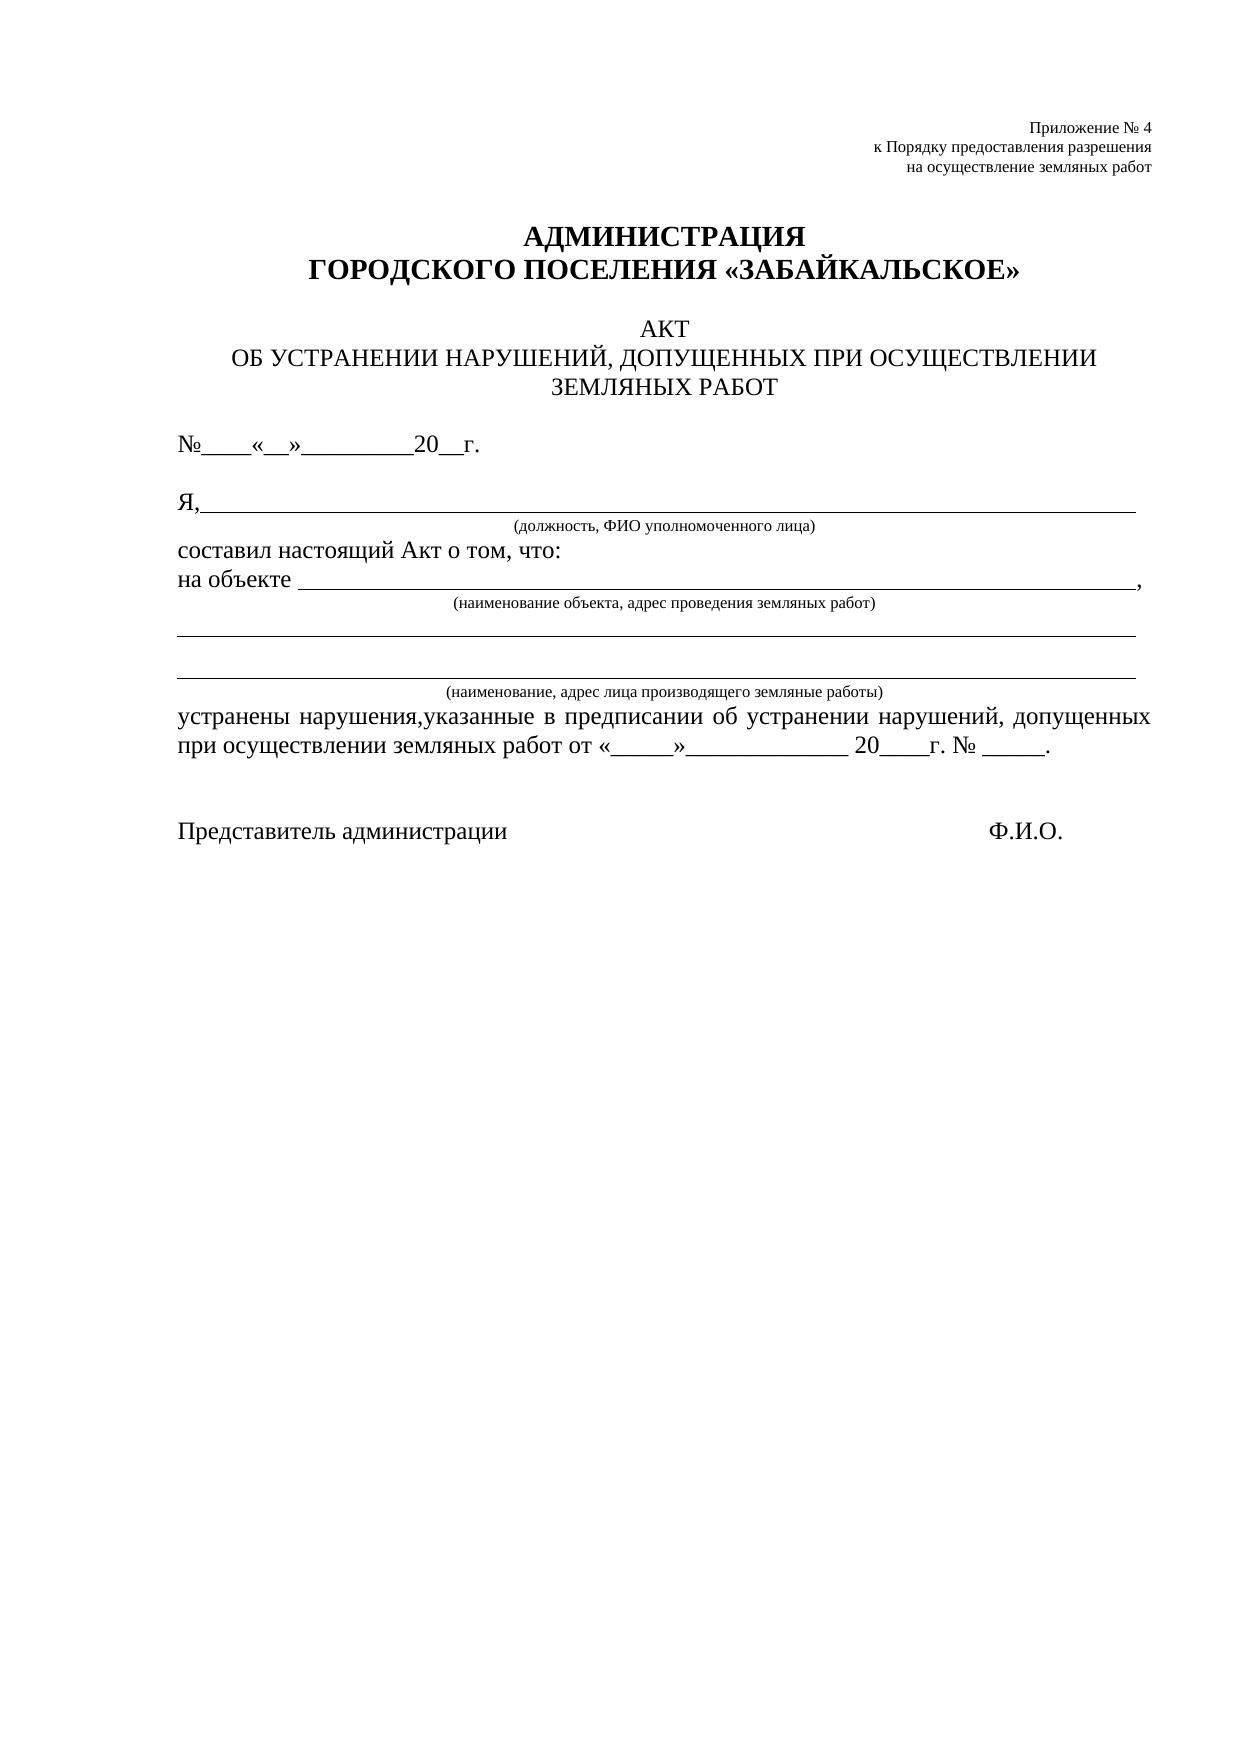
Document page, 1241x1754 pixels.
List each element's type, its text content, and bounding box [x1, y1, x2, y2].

text на объекте , [177, 564, 1152, 592]
text на осуществление земляных работ [177, 156, 1152, 176]
text Приложение № 4 [177, 118, 1152, 137]
text ГОРОДСКОГО ПОСЕЛЕНИЯ «ЗАБАЙКАЛЬСКОЕ» [177, 252, 1152, 286]
text №____«__»_________20__г. [177, 429, 1152, 458]
text Я, [177, 487, 1152, 516]
text к Порядку предоставления разрешения [177, 137, 1152, 156]
text Представитель администрации Ф.И.О. [177, 816, 1152, 845]
text устранены нарушения,указанные в предписании об устранении нарушений, допущенных при осуществлении земляных работ от «_____»_____________ 20____г. № _____. [177, 701, 1152, 759]
text (наименование, адрес лица производящего земляные работы) [177, 682, 1152, 701]
text ЗЕМЛЯНЫХ РАБОТ [177, 372, 1152, 401]
text АКТ [177, 314, 1152, 343]
text АДМИНИСТРАЦИЯ [177, 219, 1152, 252]
text составил настоящий Акт о том, что: [177, 535, 1152, 564]
text (наименование объекта, адрес проведения земляных работ) [177, 592, 1152, 612]
text (должность, ФИО уполномоченного лица) [177, 516, 1152, 535]
text ОБ УСТРАНЕНИИ НАРУШЕНИЙ, ДОПУЩЕННЫХ ПРИ ОСУЩЕСТВЛЕНИИ [177, 343, 1152, 372]
